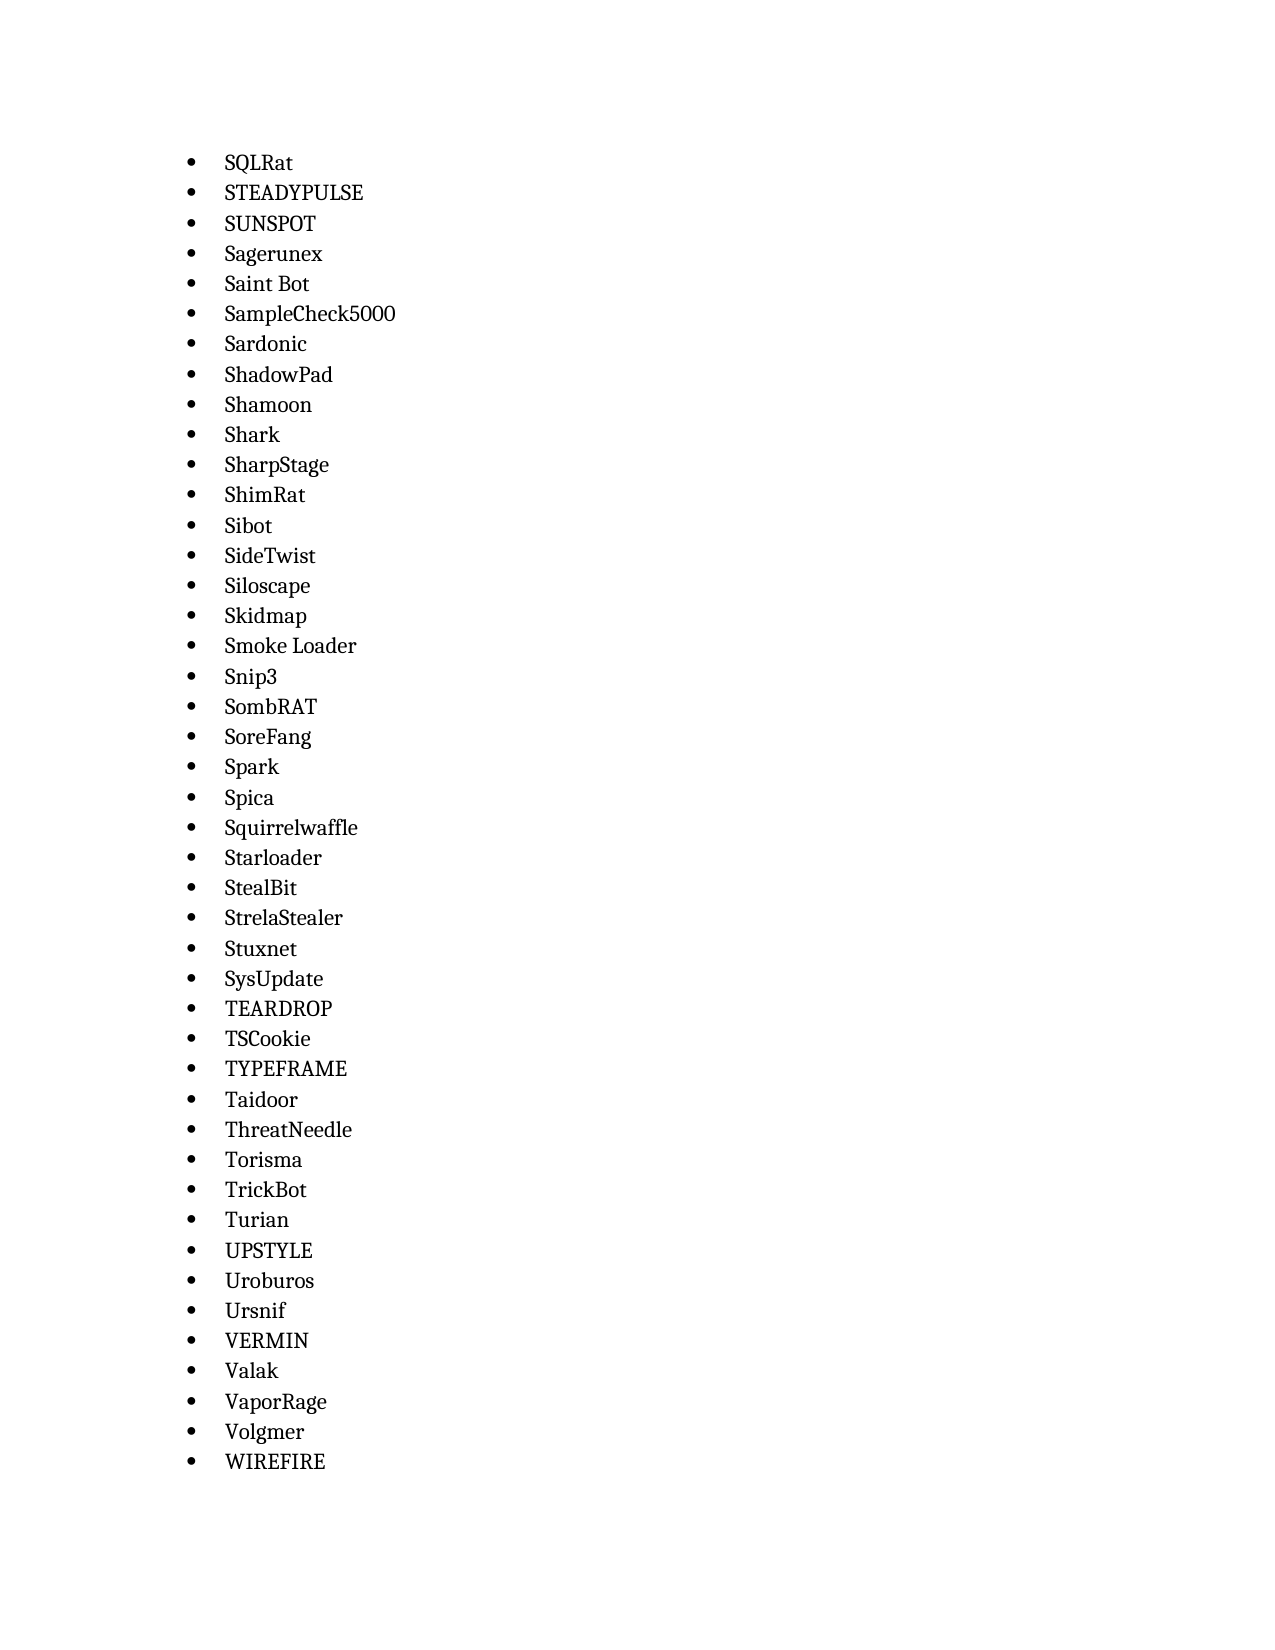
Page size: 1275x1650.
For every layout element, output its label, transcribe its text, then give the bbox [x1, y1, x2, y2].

list Ursnif [187, 1298, 1087, 1324]
list WIREFIRE [187, 1449, 1087, 1475]
list TEARDROP [187, 996, 1087, 1022]
list ShadowPad [187, 361, 1087, 388]
list SombRAT [187, 694, 1087, 720]
list Sibot [187, 512, 1087, 539]
list Turian [187, 1207, 1087, 1234]
list STEADYPULSE [187, 180, 1087, 207]
list SysUpdate [187, 966, 1087, 992]
list SUNSPOT [187, 210, 1087, 237]
list Smoke Loader [187, 633, 1087, 660]
list Shamoon [187, 392, 1087, 418]
list TSCookie [187, 1026, 1087, 1052]
list Snip3 [187, 663, 1087, 690]
list Sardonic [187, 331, 1087, 358]
list Sagerunex [187, 241, 1087, 267]
list Taidoor [187, 1086, 1087, 1113]
list Spark [187, 754, 1087, 781]
list SharpStage [187, 452, 1087, 478]
list Skidmap [187, 603, 1087, 629]
list Spica [187, 784, 1087, 811]
list Shark [187, 422, 1087, 448]
list Siloscape [187, 573, 1087, 599]
list Torisma [187, 1147, 1087, 1173]
list Stuxnet [187, 935, 1087, 962]
list VaporRage [187, 1388, 1087, 1415]
list Saint Bot [187, 271, 1087, 297]
list SQLRat [187, 150, 1087, 176]
list StrelaStealer [187, 905, 1087, 932]
list ShimRat [187, 482, 1087, 509]
list Volgmer [187, 1419, 1087, 1445]
list VERMIN [187, 1328, 1087, 1354]
list StealBit [187, 875, 1087, 901]
list UPSTYLE [187, 1237, 1087, 1264]
list TrickBot [187, 1177, 1087, 1203]
list SideTwist [187, 543, 1087, 569]
list Squirrelwaffle [187, 814, 1087, 841]
list Uroburos [187, 1268, 1087, 1294]
list ThreatNeedle [187, 1117, 1087, 1143]
list SoreFang [187, 724, 1087, 750]
list Starloader [187, 845, 1087, 871]
list TYPEFRAME [187, 1056, 1087, 1083]
list Valak [187, 1358, 1087, 1385]
list SampleCheck5000 [187, 301, 1087, 327]
